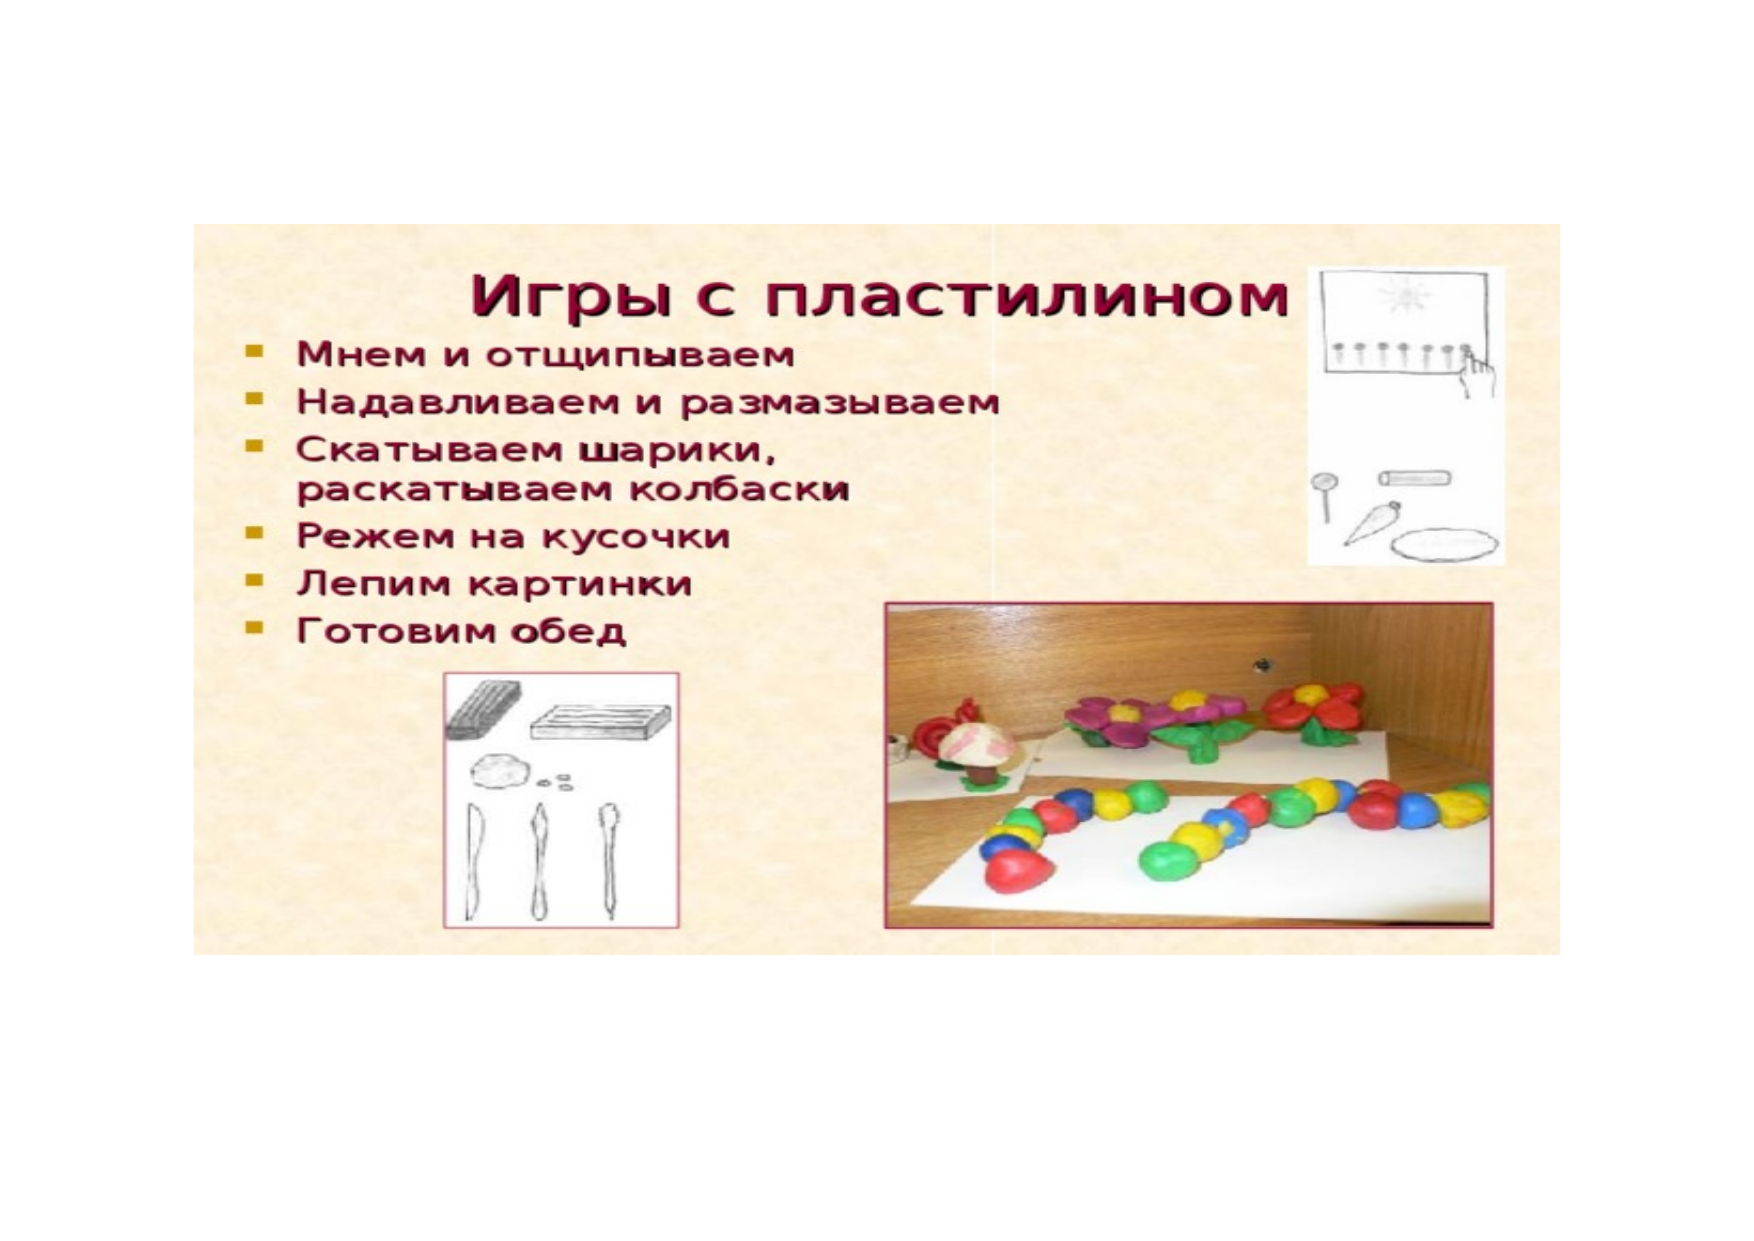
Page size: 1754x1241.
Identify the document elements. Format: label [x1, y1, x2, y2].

picture [193, 224, 1561, 955]
